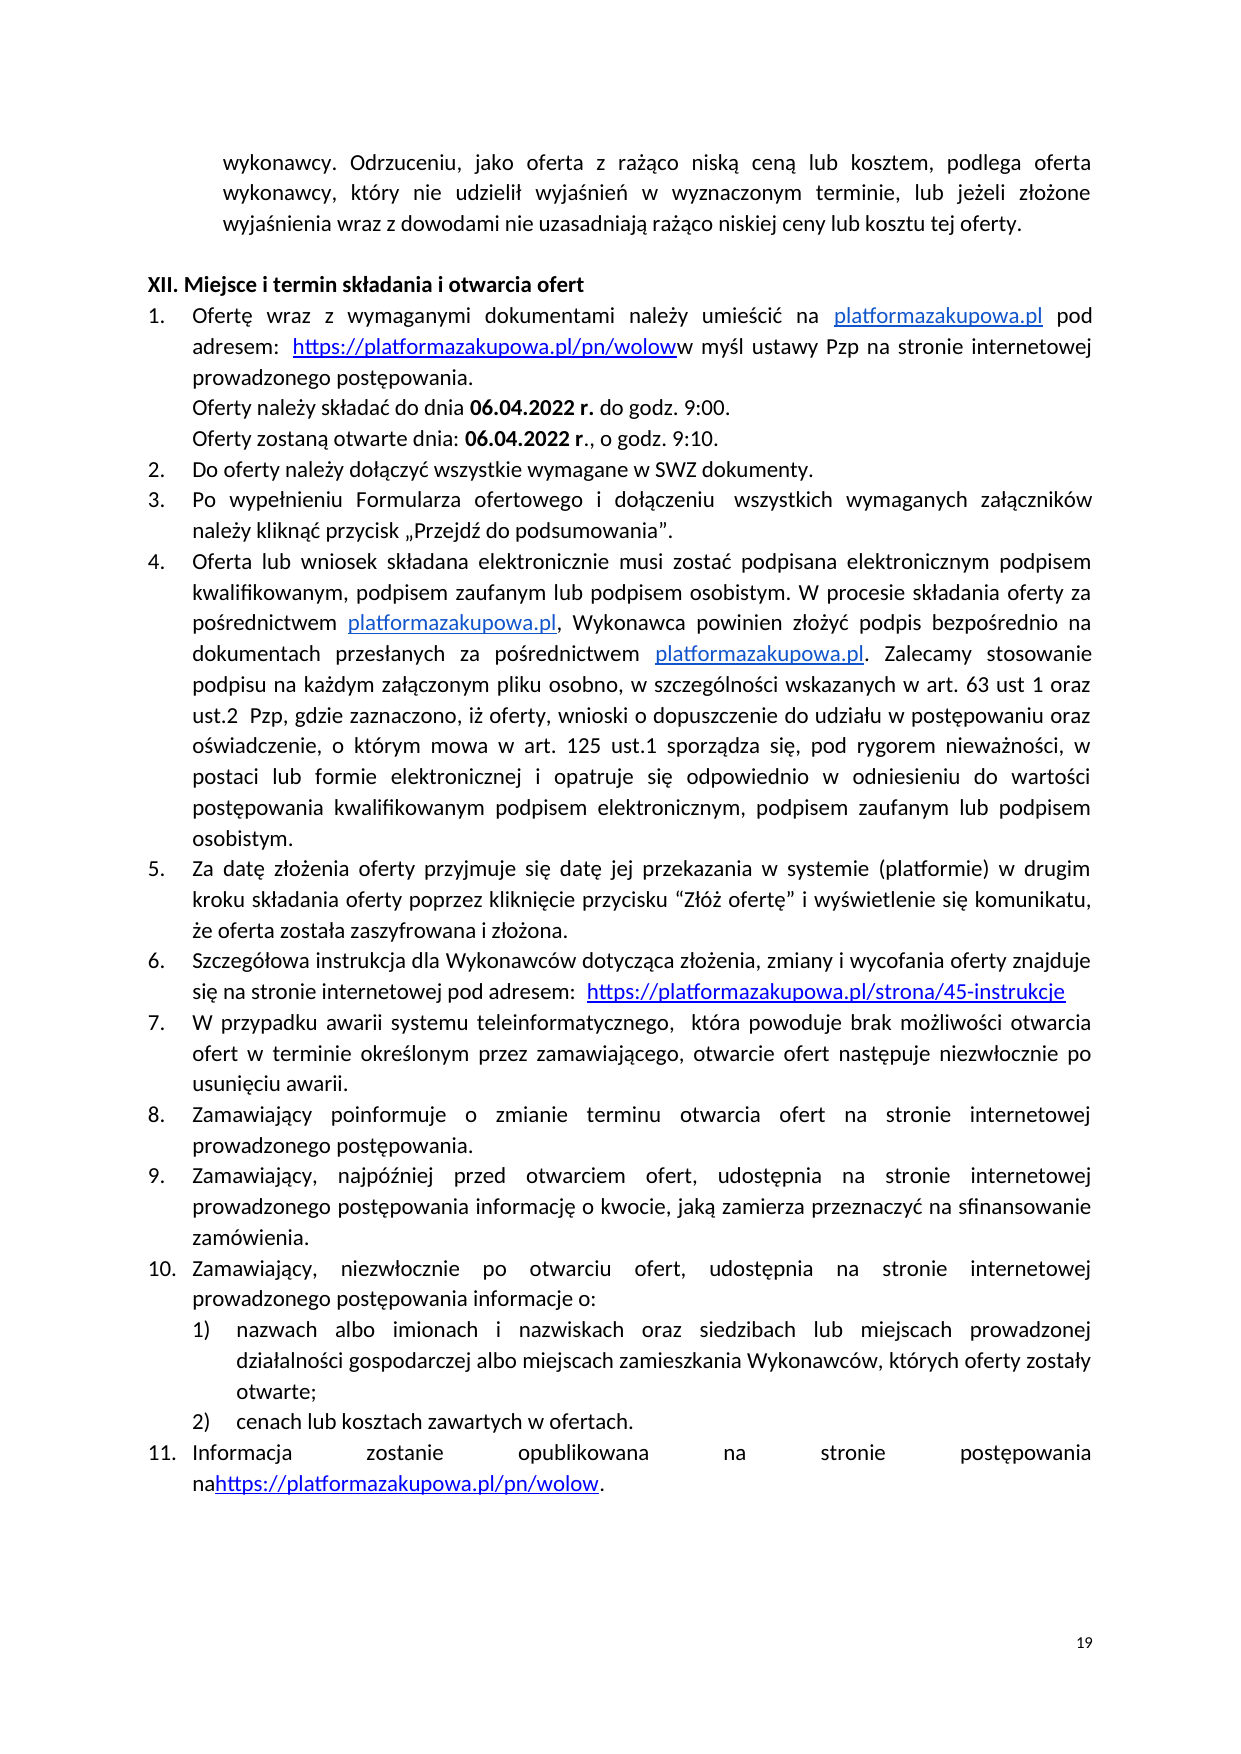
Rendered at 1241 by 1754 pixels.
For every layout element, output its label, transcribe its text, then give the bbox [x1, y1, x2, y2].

list Zamawiający, najpóźniej przed otwarciem ofert, udostępnia na stronie internetowej prowadzonego postępowania informację o kwocie, jaką zamierza przeznaczyć na sfinansowanie zamówienia. [148, 1162, 1093, 1251]
list Szczegółowa instrukcja dla Wykonawców dotycząca złożenia, zmiany i wycofania oferty znajduje się na stronie internetowej pod adresem: https://platformazakupowa.pl/strona/45-instrukcje [148, 947, 1093, 1005]
list Do oferty należy dołączyć wszystkie wymagane w SWZ dokumenty. [148, 455, 1093, 483]
list Za datę złożenia oferty przyjmuje się datę jej przekazania w systemie (platformie) w drugim kroku składania oferty poprzez kliknięcie przycisku “Złóż ofertę” i wyświetlenie się komunikatu, że oferta została zaszyfrowana i złożona. [148, 854, 1093, 944]
list cenach lub kosztach zawartych w ofertach. [192, 1407, 1093, 1436]
list Ofertę wraz z wymaganymi dokumentami należy umieścić na platformazakupowa.pl pod adresem: https://platformazakupowa.pl/pn/woloww myśl ustawy Pzp na stronie internetowej prowadzonego postępowania. [148, 301, 1093, 391]
text Oferty zostaną otwarte dnia: 06.04.2022 r., o godz. 9:10. [192, 424, 1093, 452]
list Po wypełnieniu Formularza ofertowego i dołączeniu wszystkich wymaganych załączników należy kliknąć przycisk „Przejdź do podsumowania”. [148, 486, 1093, 544]
list Zamawiający poinformuje o zmianie terminu otwarcia ofert na stronie internetowej prowadzonego postępowania. [148, 1100, 1093, 1159]
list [185, 148, 1093, 237]
list W przypadku awarii systemu teleinformatycznego, która powoduje brak możliwości otwarcia ofert w terminie określonym przez zamawiającego, otwarcie ofert następuje niezwłocznie po usunięciu awarii. [148, 1008, 1093, 1097]
list Informacja zostanie opublikowana na stronie postępowania nahttps://platformazakupowa.pl/pn/wolow. [148, 1438, 1093, 1497]
list nazwach albo imionach i nazwiskach oraz siedzibach lub miejscach prowadzonej działalności gospodarczej albo miejscach zamieszkania Wykonawców, których oferty zostały otwarte; [192, 1315, 1093, 1405]
list Zamawiający, niezwłocznie po otwarciu ofert, udostępnia na stronie internetowej prowadzonego postępowania informacje o: [148, 1254, 1093, 1313]
text Oferty należy składać do dnia 06.04.2022 r. do godz. 9:00. [192, 393, 1093, 421]
list Oferta lub wniosek składana elektronicznie musi zostać podpisana elektronicznym podpisem kwalifikowanym, podpisem zaufanym lub podpisem osobistym. W procesie składania oferty za pośrednictwem platformazakupowa.pl, Wykonawca powinien złożyć podpis bezpośrednio na dokumentach przesłanych za pośrednictwem platformazakupowa.pl. Zalecamy stosowanie podpisu na każdym załączonym pliku osobno, w szczególności wskazanych w art. 63 ust 1 oraz ust.2 Pzp, gdzie zaznaczono, iż oferty, wnioski o dopuszczenie do udziału w postępowaniu oraz oświadczenie, o którym mowa w art. 125 ust.1 sporządza się, pod rygorem nieważności, w postaci lub formie elektronicznej i opatruje się odpowiednio w odniesieniu do wartości postępowania kwalifikowanym podpisem elektronicznym, podpisem zaufanym lub podpisem osobistym. [148, 547, 1093, 852]
text XII. Miejsce i termin składania i otwarcia ofert [148, 271, 1093, 298]
